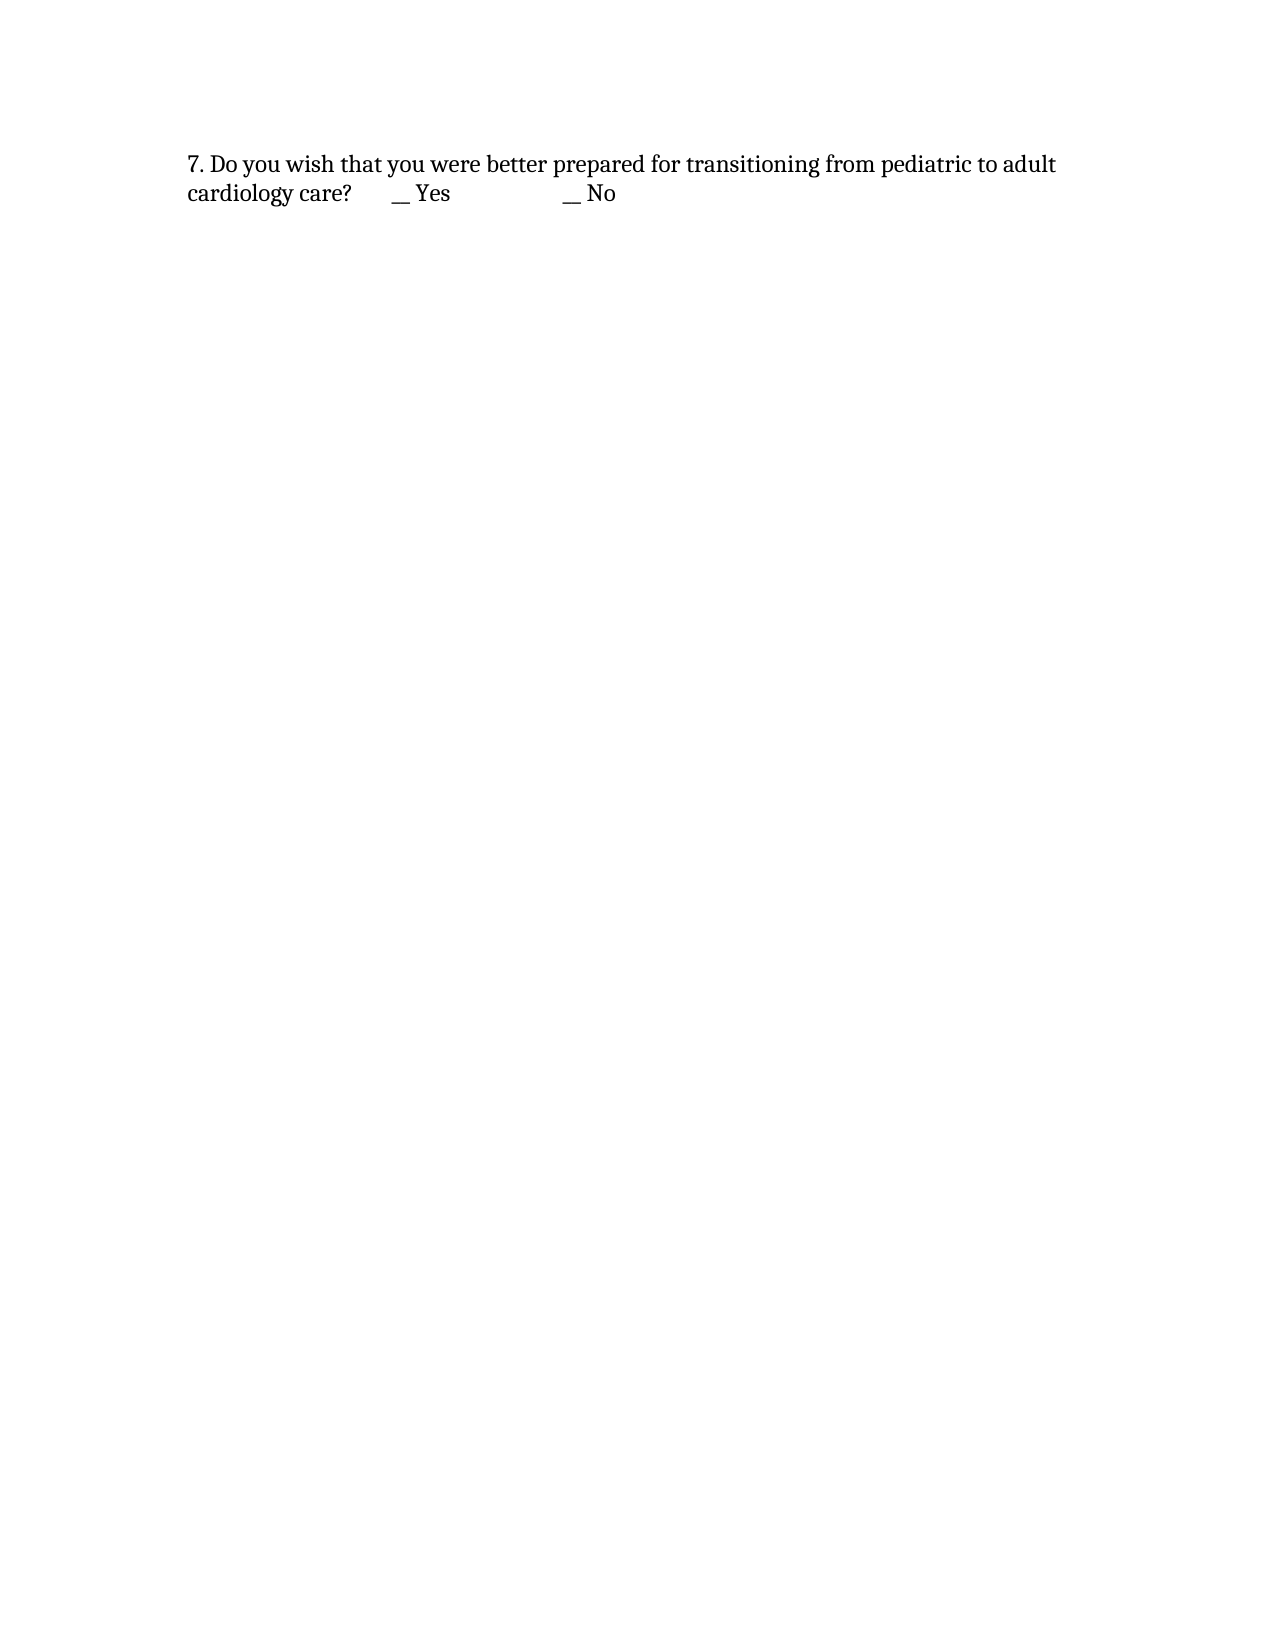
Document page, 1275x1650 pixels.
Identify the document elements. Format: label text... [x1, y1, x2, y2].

text 7. Do you wish that you were better prepared for transitioning from pediatric to adult cardiology care? __ Yes __ No [187, 150, 1087, 207]
